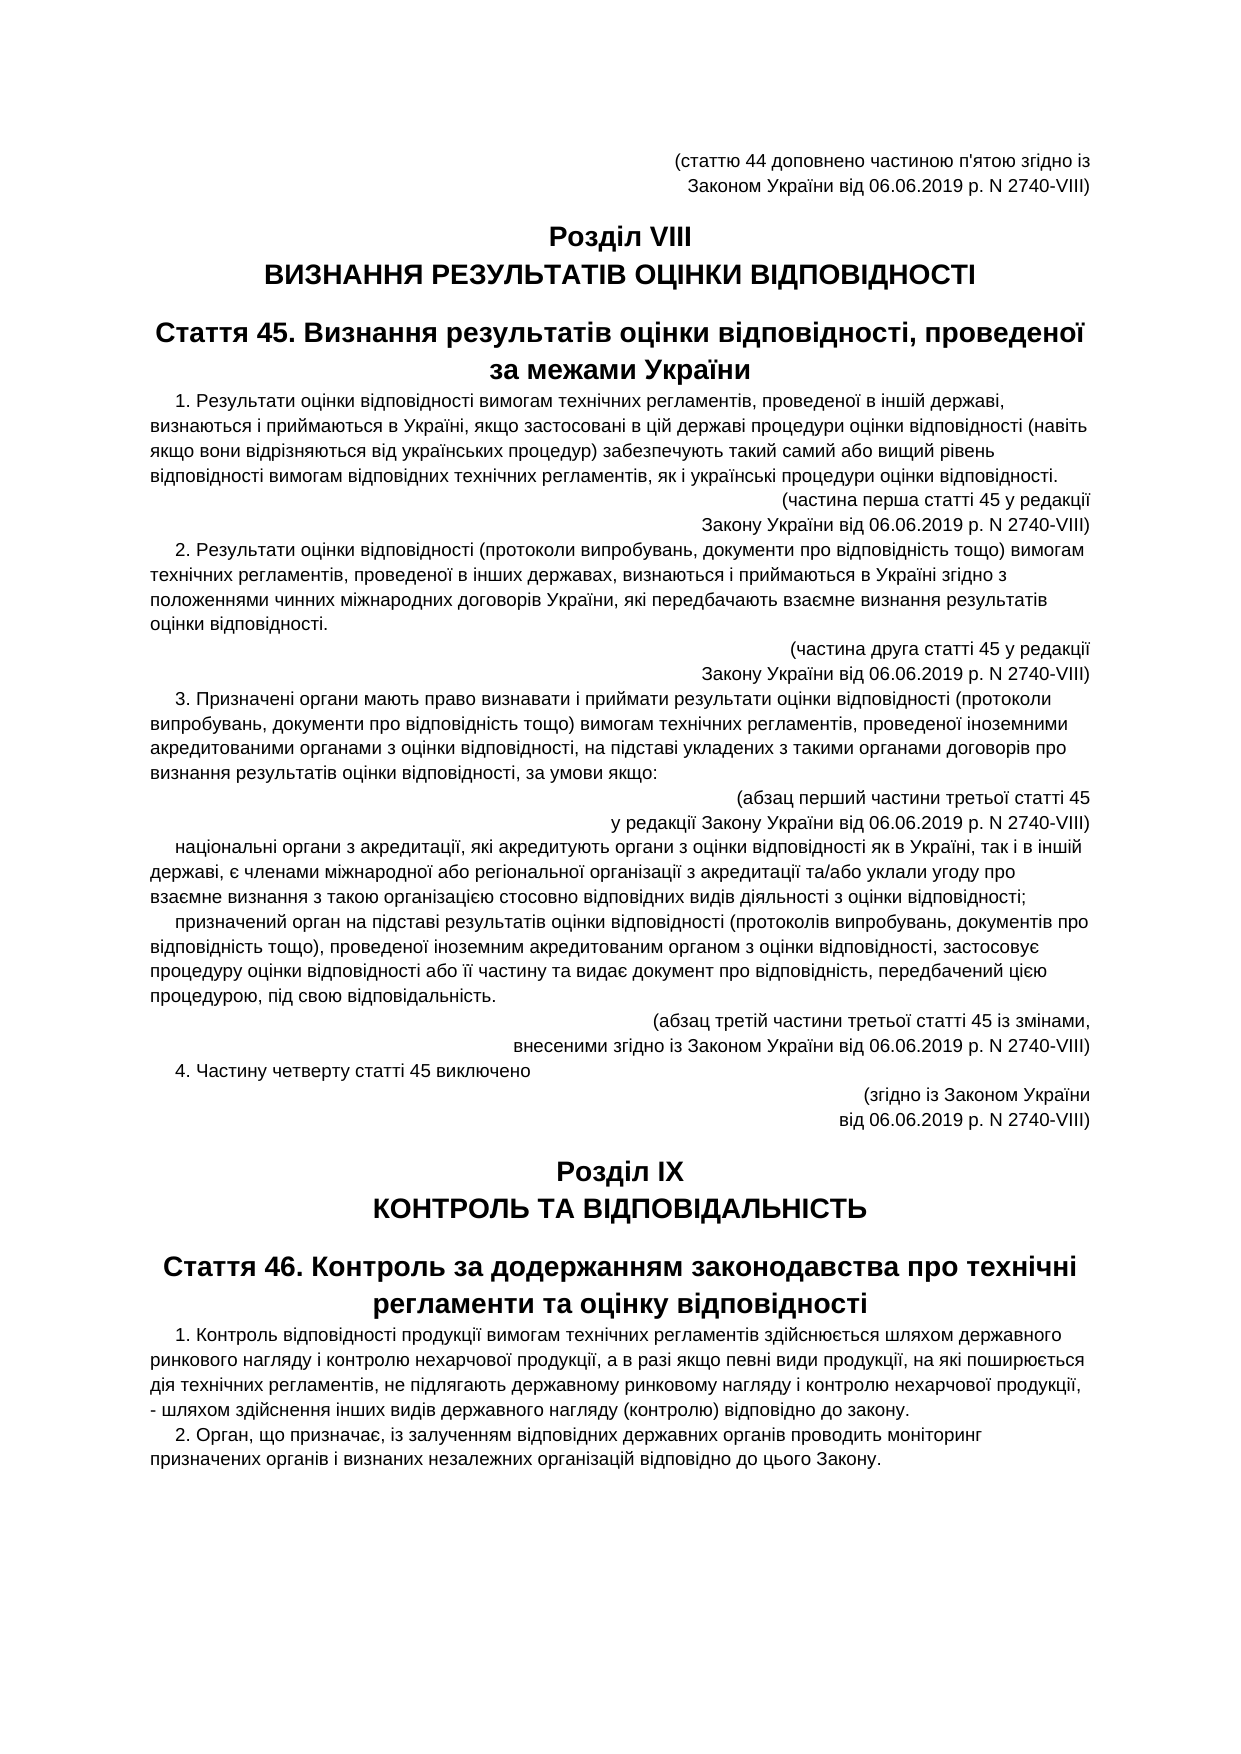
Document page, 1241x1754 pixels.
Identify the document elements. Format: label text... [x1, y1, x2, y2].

subtitle Розділ IX КОНТРОЛЬ ТА ВІДПОВІДАЛЬНІСТЬ [150, 1154, 1090, 1224]
text (абзац третій частини третьої статті 45 із змінами, внесеними згідно із Законом України від 06.06.2019 р. N 2740-VIII) [150, 1010, 1090, 1056]
text призначений орган на підставі результатів оцінки відповідності (протоколів випробувань, документів про відповідність тощо), проведеної іноземним акредитованим органом з оцінки відповідності, застосовує процедуру оцінки відповідності або її частину та видає документ про відповідність, передбачений цією процедурою, під свою відповідальність. [150, 911, 1090, 1007]
text (частина перша статті 45 у редакції Закону України від 06.06.2019 р. N 2740-VIII) [150, 489, 1090, 536]
subtitle Розділ VIII ВИЗНАННЯ РЕЗУЛЬТАТІВ ОЦІНКИ ВІДПОВІДНОСТІ [150, 220, 1090, 290]
text 4. Частину четверту статті 45 виключено [150, 1059, 1090, 1081]
subtitle Стаття 46. Контроль за додержанням законодавства про технічні регламенти та оцінку відповідності [150, 1250, 1090, 1319]
text 2. Орган, що призначає, із залученням відповідних державних органів проводить моніторинг призначених органів і визнаних незалежних організацій відповідно до цього Закону. [150, 1423, 1090, 1470]
text 1. Контроль відповідності продукції вимогам технічних регламентів здійснюється шляхом державного ринкового нагляду і контролю нехарчової продукції, а в разі якщо певні види продукції, на які поширюється дія технічних регламентів, не підлягають державному ринковому нагляду і контролю нехарчової продукції, - шляхом здійснення інших видів державного нагляду (контролю) відповідно до закону. [150, 1324, 1090, 1420]
text 3. Призначені органи мають право визнавати і приймати результати оцінки відповідності (протоколи випробувань, документи про відповідність тощо) вимогам технічних регламентів, проведеної іноземними акредитованими органами з оцінки відповідності, на підставі укладених з такими органами договорів про визнання результатів оцінки відповідності, за умови якщо: [150, 687, 1090, 783]
text 2. Результати оцінки відповідності (протоколи випробувань, документи про відповідність тощо) вимогам технічних регламентів, проведеної в інших державах, визнаються і приймаються в Україні згідно з положеннями чинних міжнародних договорів України, які передбачають взаємне визнання результатів оцінки відповідності. [150, 539, 1090, 635]
text 1. Результати оцінки відповідності вимогам технічних регламентів, проведеної в іншій державі, визнаються і приймаються в Україні, якщо застосовані в цій державі процедури оцінки відповідності (навіть якщо вони відрізняються від українських процедур) забезпечують такий самий або вищий рівень відповідності вимогам відповідних технічних регламентів, як і українські процедури оцінки відповідності. [150, 390, 1090, 486]
text (статтю 44 доповнено частиною п'ятою згідно із Законом України від 06.06.2019 р. N 2740-VIII) [150, 150, 1090, 196]
text національні органи з акредитації, які акредитують органи з оцінки відповідності як в Україні, так і в іншій державі, є членами міжнародної або регіональної організації з акредитації та/або уклали угоду про взаємне визнання з такою організацією стосовно відповідних видів діяльності з оцінки відповідності; [150, 836, 1090, 907]
subtitle Стаття 45. Визнання результатів оцінки відповідності, проведеної за межами України [150, 316, 1090, 385]
text (абзац перший частини третьої статті 45 у редакції Закону України від 06.06.2019 р. N 2740-VIII) [150, 787, 1090, 833]
text (частина друга статті 45 у редакції Закону України від 06.06.2019 р. N 2740-VIII) [150, 638, 1090, 684]
text (згідно із Законом України від 06.06.2019 р. N 2740-VIII) [150, 1084, 1090, 1131]
